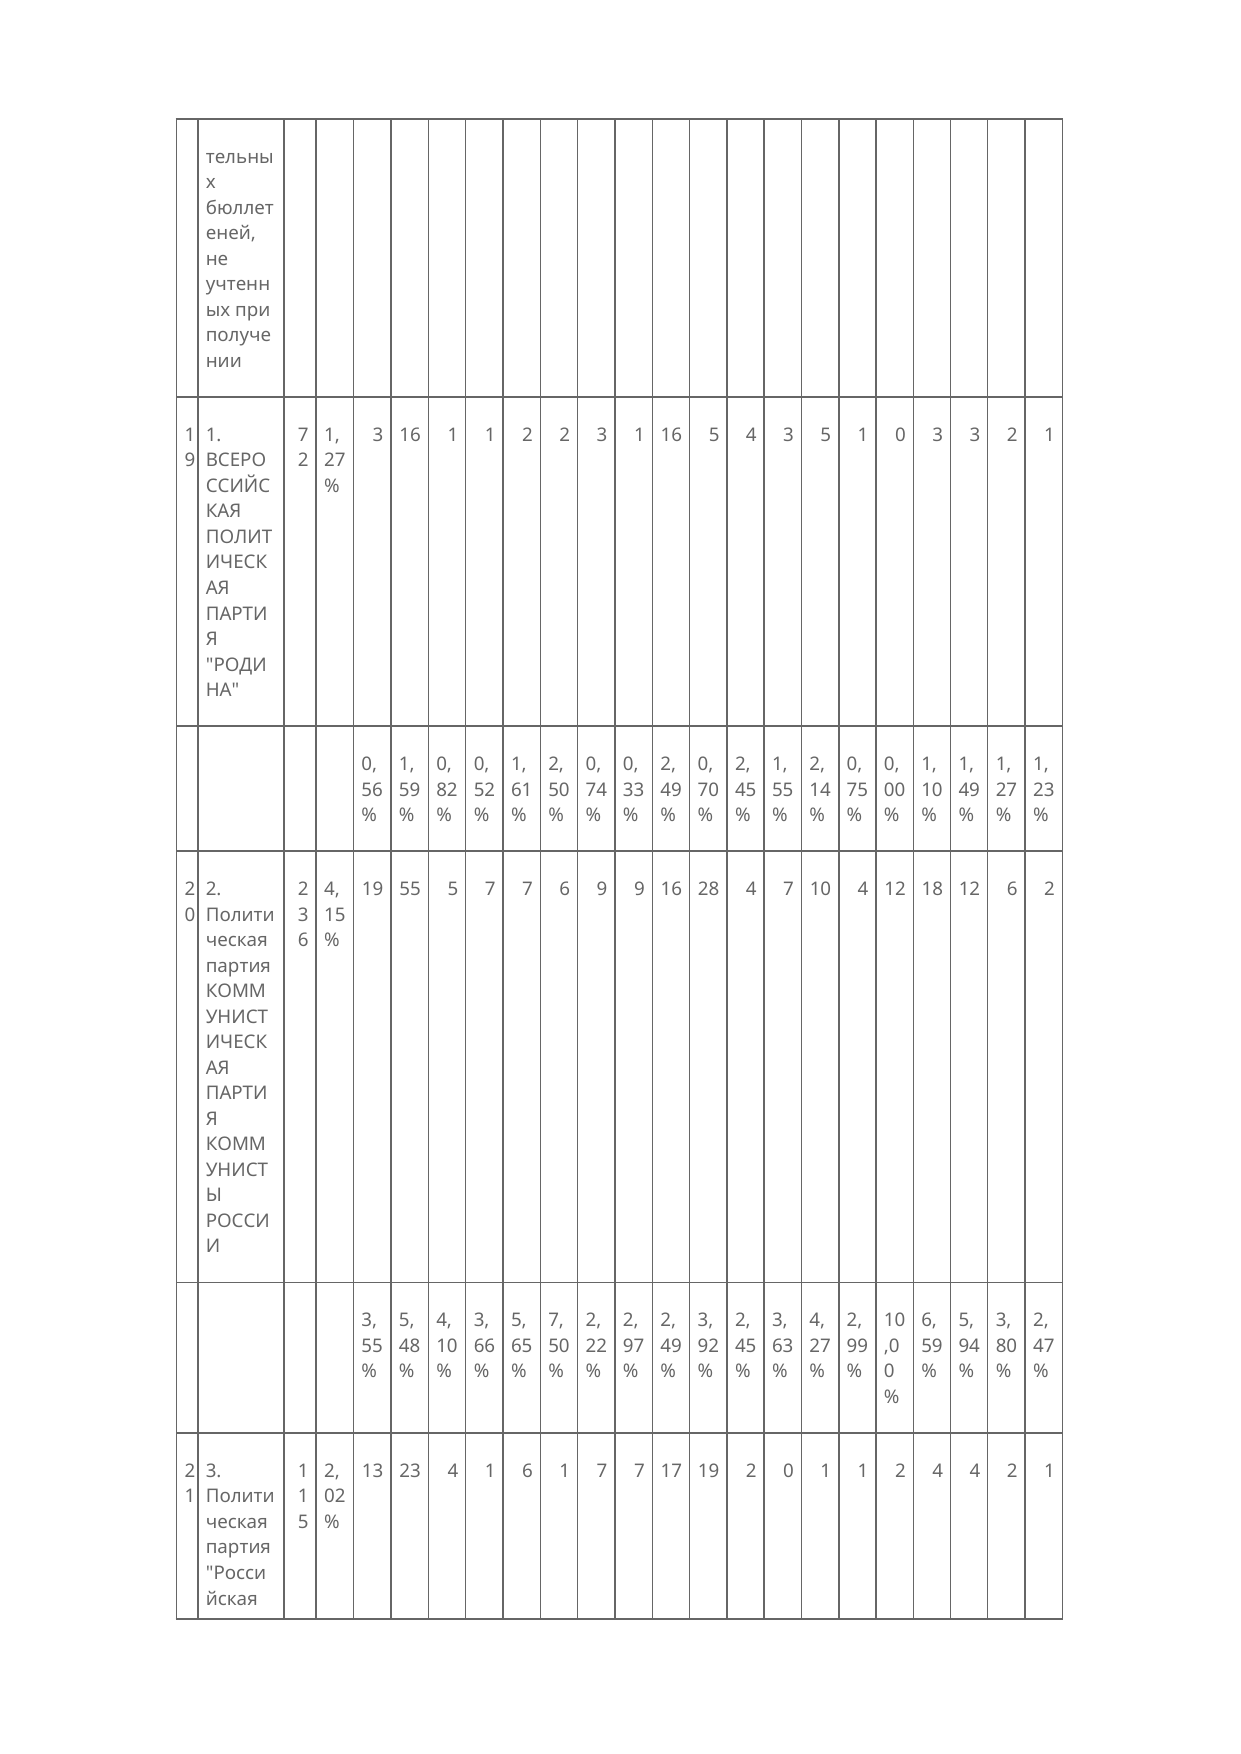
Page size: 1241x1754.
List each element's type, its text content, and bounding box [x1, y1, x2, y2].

table_cell 1 [840, 1434, 875, 1618]
table_cell 0,82% [429, 727, 465, 850]
table_cell 0,33% [616, 727, 652, 850]
table_cell 19 [354, 852, 390, 1282]
table_cell 0 [877, 120, 913, 396]
table_cell 10,00% [877, 1283, 913, 1432]
table_cell 1 [541, 1434, 577, 1618]
table_cell [317, 727, 353, 850]
table_cell 0 [429, 120, 465, 396]
table_cell 4 [429, 1434, 465, 1618]
table_cell 0 [951, 120, 987, 396]
table_cell 1 [616, 398, 652, 725]
table_cell 0 [802, 120, 838, 396]
table_cell 4 [951, 1434, 987, 1618]
table_cell 2,97% [616, 1283, 652, 1432]
table_cell 1 [466, 1434, 502, 1618]
table_cell 2 [504, 398, 540, 725]
table_cell [317, 120, 353, 396]
table_cell 3,66% [466, 1283, 502, 1432]
table_cell 0 [988, 120, 1024, 396]
table_cell 4,10% [429, 1283, 465, 1432]
table_cell 2,45% [728, 1283, 763, 1432]
table_cell 7 [504, 852, 540, 1282]
table_cell 7 [616, 1434, 652, 1618]
table_cell 1,59% [392, 727, 428, 850]
table_cell 19 [177, 398, 197, 725]
table_cell 0 [765, 120, 801, 396]
table_cell 2 [1026, 852, 1062, 1282]
table_cell 0 [466, 120, 502, 396]
table_cell 16 [653, 852, 689, 1282]
table_cell [177, 727, 197, 850]
table_cell 0 [653, 120, 689, 396]
table_cell 16 [392, 398, 428, 725]
table_cell 5,94% [951, 1283, 987, 1432]
table_cell 16 [653, 398, 689, 725]
table_cell 1 [429, 398, 465, 725]
table_cell 0 [541, 120, 577, 396]
table_cell 5,48% [392, 1283, 428, 1432]
table_cell 6 [504, 1434, 540, 1618]
table_cell 3,63% [765, 1283, 801, 1432]
table_cell 2 [877, 1434, 913, 1618]
table_cell 7 [466, 852, 502, 1282]
table_cell 2. Политическая партия КОММУНИСТИЧЕСКАЯ ПАРТИЯ КОММУНИСТЫ РОССИИ [199, 852, 283, 1282]
table_cell 4 [728, 852, 763, 1282]
table_cell 1,61% [504, 727, 540, 850]
table_cell 2,45% [728, 727, 763, 850]
table_cell 19 [690, 1434, 726, 1618]
table_cell 3 [765, 398, 801, 725]
table_cell 2 [988, 1434, 1024, 1618]
table_cell 18 [914, 852, 950, 1282]
table_cell 4 [840, 852, 875, 1282]
table_cell 0 [616, 120, 652, 396]
table_cell 7 [578, 1434, 614, 1618]
table_cell [285, 1283, 315, 1432]
table_cell 5 [429, 852, 465, 1282]
table_cell 0,00% [877, 727, 913, 850]
table_cell 0 [578, 120, 614, 396]
table_cell 1 [840, 398, 875, 725]
table_cell 2,22% [578, 1283, 614, 1432]
table_cell 4,15% [317, 852, 353, 1282]
table_cell 1. ВСЕРОССИЙСКАЯ ПОЛИТИЧЕСКАЯ ПАРТИЯ "РОДИНА" [199, 398, 283, 725]
table_cell 7 [765, 852, 801, 1282]
table_cell 5,65% [504, 1283, 540, 1432]
table_cell 12 [951, 852, 987, 1282]
table_cell 0,70% [690, 727, 726, 850]
table_cell [199, 1283, 283, 1432]
table_cell 9 [578, 852, 614, 1282]
table_cell 0 [392, 120, 428, 396]
table_cell 20 [177, 852, 197, 1282]
table_cell 0 [728, 120, 763, 396]
table_cell 0,56% [354, 727, 390, 850]
table_cell 17 [653, 1434, 689, 1618]
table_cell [199, 1434, 283, 1618]
table_cell 1 [1026, 398, 1062, 725]
table_cell 23 [392, 1434, 428, 1618]
table_cell [285, 727, 315, 850]
table_cell 2 [541, 398, 577, 725]
table_cell 1,10% [914, 727, 950, 850]
table_cell 55 [392, 852, 428, 1282]
table_cell 0 [354, 120, 390, 396]
table_cell 236 [285, 852, 315, 1282]
table_cell 0 [1026, 120, 1062, 396]
table_cell 2 [988, 398, 1024, 725]
table_cell 2,99% [840, 1283, 875, 1432]
table_cell 1,55% [765, 727, 801, 850]
table_cell 0,74% [578, 727, 614, 850]
table_cell 18 [177, 120, 197, 396]
table_cell 5 [802, 398, 838, 725]
table_cell 0 [690, 120, 726, 396]
table_cell 1 [1026, 1434, 1062, 1618]
table_cell 0 [285, 120, 315, 396]
table_cell 21 [177, 1434, 197, 1618]
table_cell 13 [354, 1434, 390, 1618]
table_cell 2,49% [653, 1283, 689, 1432]
table_cell 6 [988, 852, 1024, 1282]
table_cell 1,27% [988, 727, 1024, 850]
table_cell 3 [354, 398, 390, 725]
table_cell 1,27% [317, 398, 353, 725]
table_cell 2,02% [317, 1434, 353, 1618]
table_cell 2 [728, 1434, 763, 1618]
table_cell [199, 727, 283, 850]
table_cell 0 [914, 120, 950, 396]
table_cell [317, 1283, 353, 1432]
table_cell 2,14% [802, 727, 838, 850]
table_cell 1,49% [951, 727, 987, 850]
table_cell [177, 1283, 197, 1432]
table_cell 4 [914, 1434, 950, 1618]
table_cell 2,49% [653, 727, 689, 850]
table_cell 0 [840, 120, 875, 396]
table_cell 6,59% [914, 1283, 950, 1432]
table_cell 7,50% [541, 1283, 577, 1432]
table_cell 10 [802, 852, 838, 1282]
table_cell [199, 120, 283, 396]
table_cell 3,92% [690, 1283, 726, 1432]
table_cell 0,75% [840, 727, 875, 850]
table_cell 3 [914, 398, 950, 725]
table_cell 12 [877, 852, 913, 1282]
table_cell 9 [616, 852, 652, 1282]
table_cell 3,80% [988, 1283, 1024, 1432]
table_cell 0 [504, 120, 540, 396]
table_cell 5 [690, 398, 726, 725]
table_cell 0 [765, 1434, 801, 1618]
table_cell 1,23% [1026, 727, 1062, 850]
table_cell 2,50% [541, 727, 577, 850]
table_cell 3 [578, 398, 614, 725]
table_cell 3 [951, 398, 987, 725]
table_cell 1 [466, 398, 502, 725]
table_cell 0 [877, 398, 913, 725]
table_cell 2,47% [1026, 1283, 1062, 1432]
table_cell 3,55% [354, 1283, 390, 1432]
table_cell 4,27% [802, 1283, 838, 1432]
table_cell 1 [802, 1434, 838, 1618]
table_cell 72 [285, 398, 315, 725]
table_cell 4 [728, 398, 763, 725]
table_cell 6 [541, 852, 577, 1282]
table_cell 28 [690, 852, 726, 1282]
table_cell 0,52% [466, 727, 502, 850]
table_cell 115 [285, 1434, 315, 1618]
